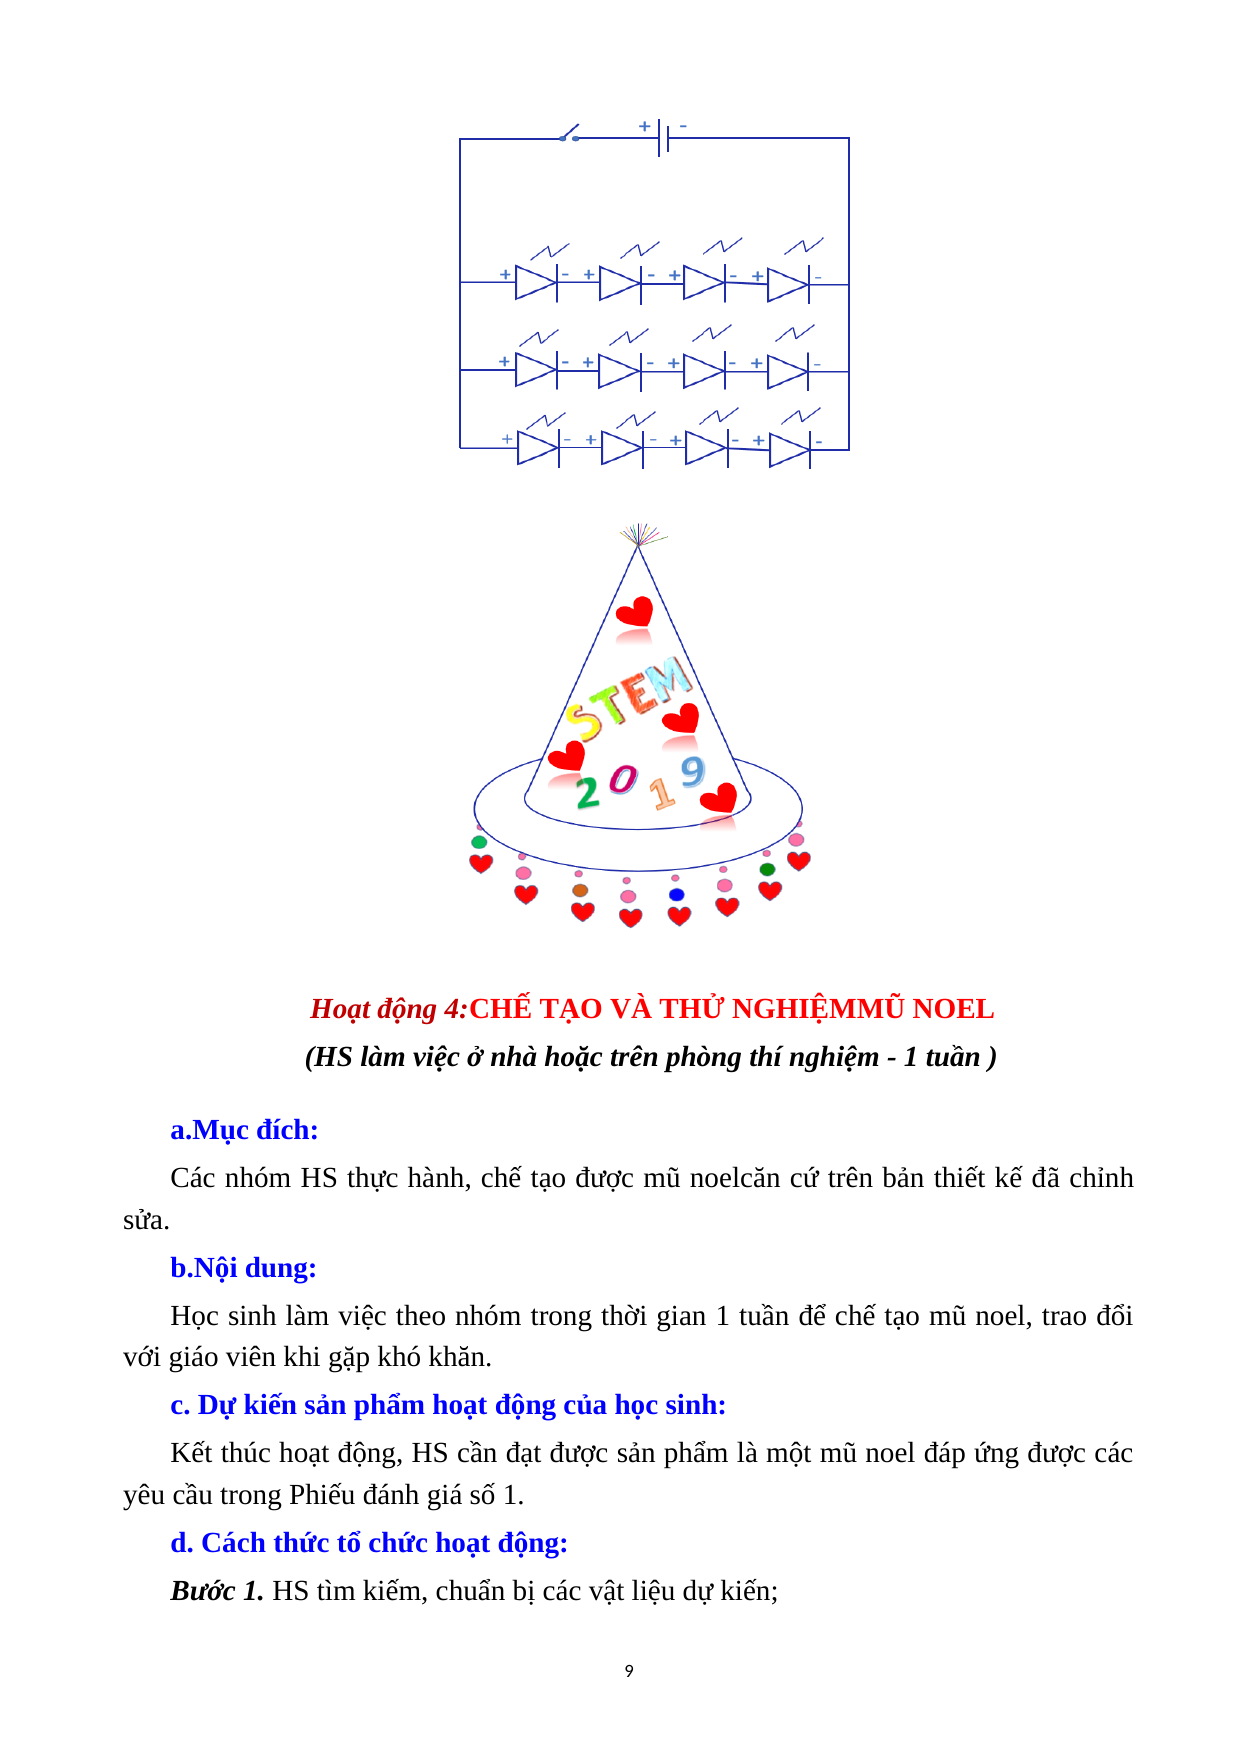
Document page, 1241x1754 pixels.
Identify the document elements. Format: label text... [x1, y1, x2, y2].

text Học sinh làm việc theo nhóm trong thời gian 1 tuần để chế tạo mũ noel, trao đổi với giáo viên khi gặp khó khăn. [123, 1292, 1135, 1375]
text b.Nội dung: [123, 1244, 1135, 1286]
picture [449, 486, 857, 960]
text c. Dự kiến sản phẩm hoạt động của học sinh: [123, 1381, 1135, 1423]
picture [441, 106, 865, 475]
text Hoạt động 4:CHẾ TẠO VÀ THỬ NGHIỆMMŨ NOEL [123, 991, 1135, 1025]
text a.Mục đích: [123, 1106, 1135, 1148]
text Bước 1. HS tìm kiếm, chuẩn bị các vật liệu dự kiến; [123, 1567, 1135, 1608]
text Các nhóm HS thực hành, chế tạo được mũ noelcăn cứ trên bản thiết kế đã chỉnh sửa. [123, 1154, 1135, 1238]
text d. Cách thức tổ chức hoạt động: [123, 1519, 1135, 1561]
text Kết thúc hoạt động, HS cần đạt được sản phẩm là một mũ noel đáp ứng được các yêu cầu trong Phiếu đánh giá số 1. [123, 1429, 1135, 1513]
text (HS làm việc ở nhà hoặc trên phòng thí nghiệm - 1 tuần ) [123, 1039, 1135, 1073]
